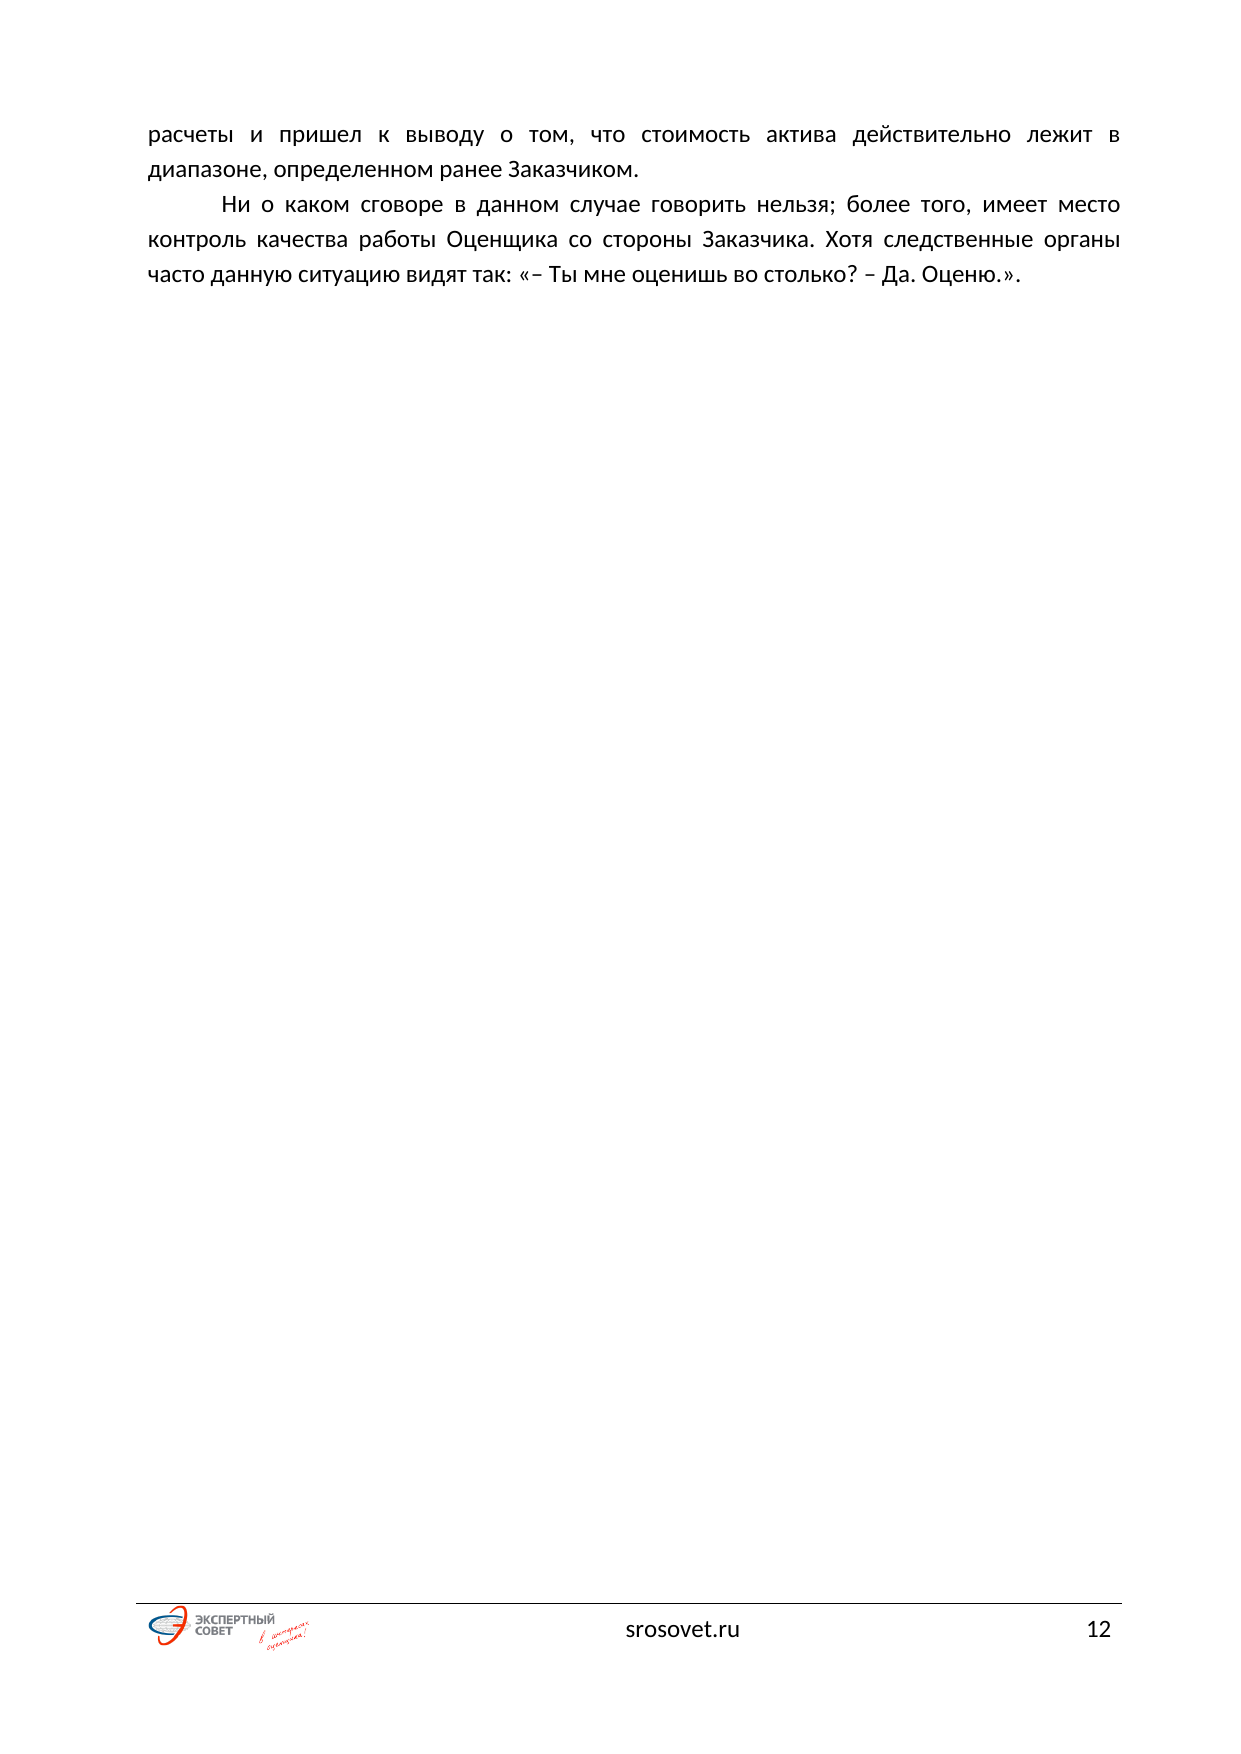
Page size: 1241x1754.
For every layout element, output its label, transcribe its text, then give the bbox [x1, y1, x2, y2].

text Ни о каком сговоре в данном случае говорить нельзя; более того, имеет место контроль качества работы Оценщика со стороны Заказчика. Хотя следственные органы часто данную ситуацию видят так: «– Ты мне оценишь во столько? – Да. Оценю.». [148, 188, 1122, 289]
picture [147, 1604, 311, 1652]
